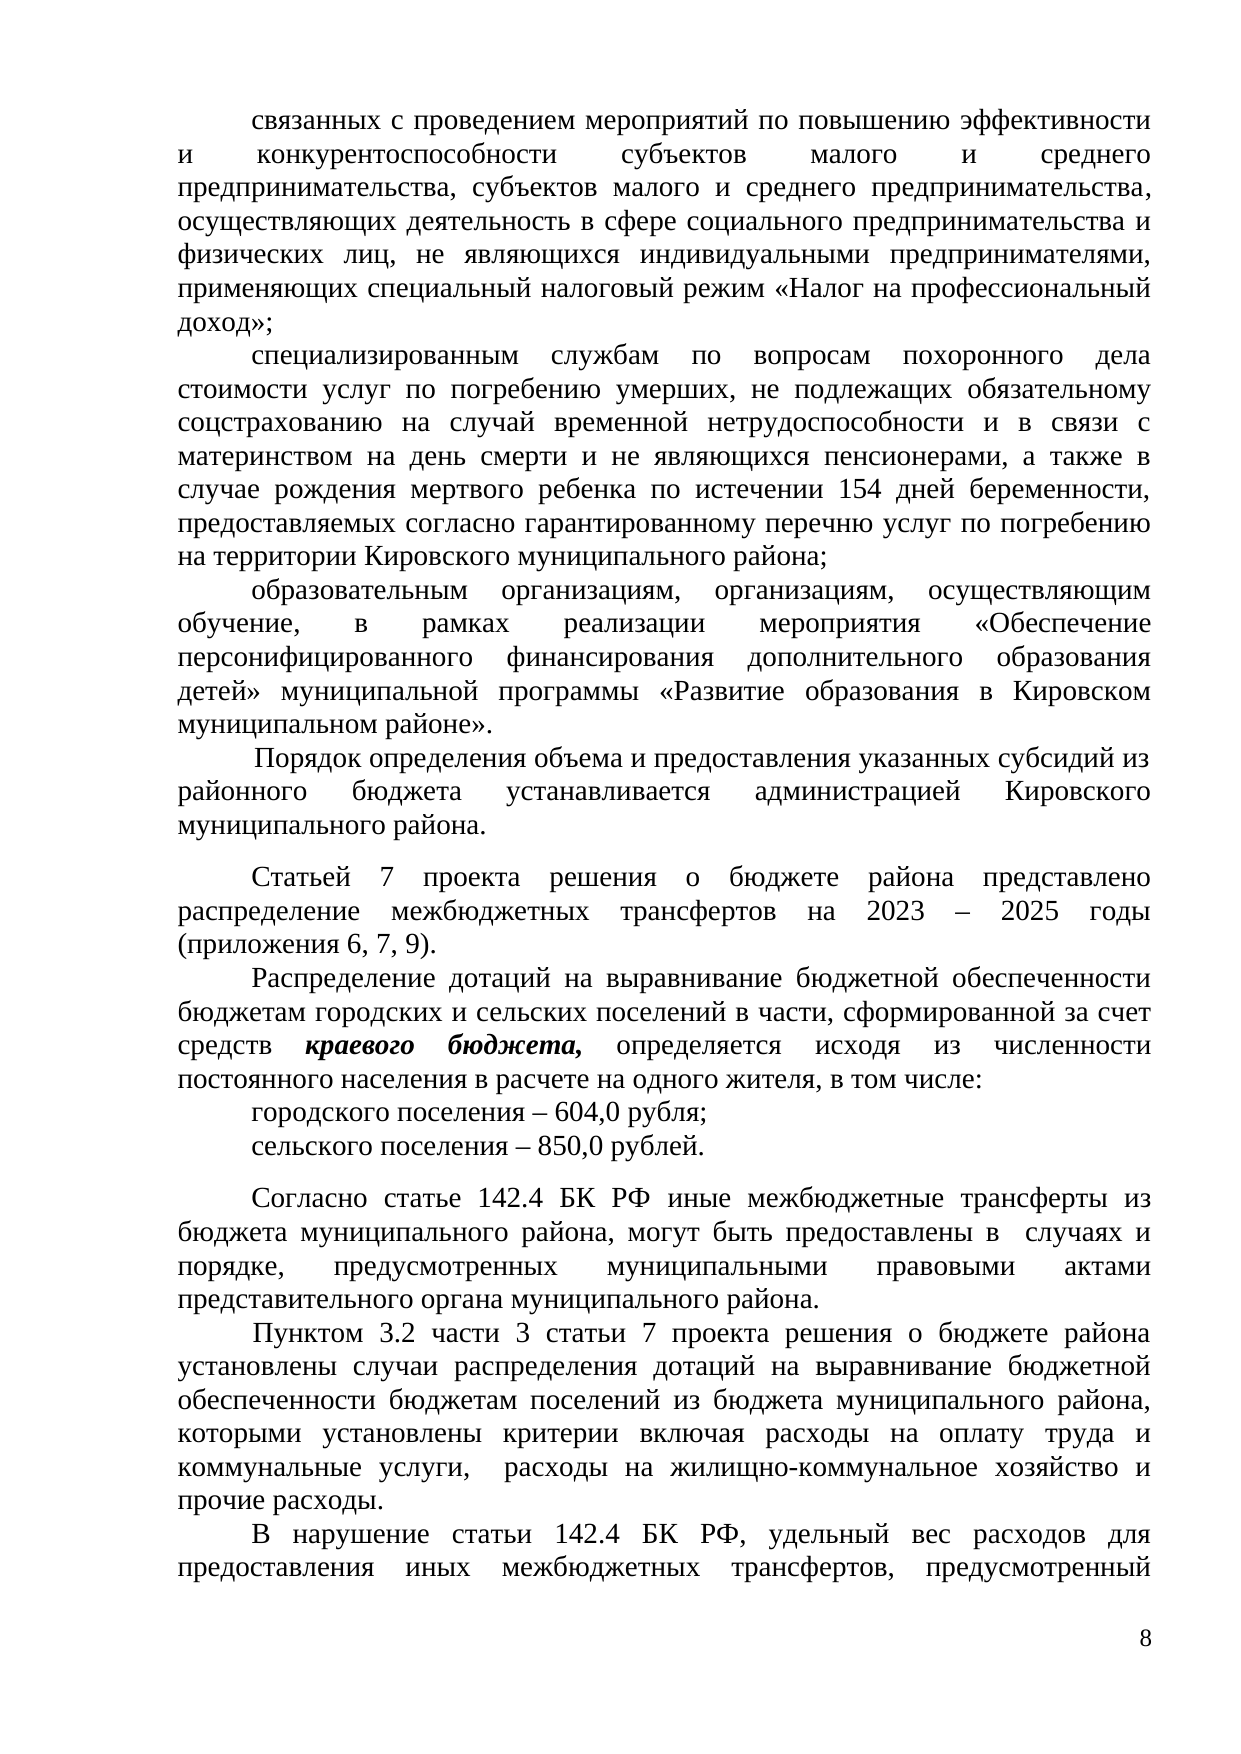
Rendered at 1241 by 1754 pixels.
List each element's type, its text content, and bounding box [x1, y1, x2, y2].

text сельского поселения – 850,0 рублей. [177, 1128, 1152, 1161]
text Порядок определения объема и предоставления указанных субсидий из районного бюджета устанавливается администрацией Кировского муниципального района. [177, 740, 1152, 840]
text специализированным службам по вопросам похоронного дела стоимости услуг по погребению умерших, не подлежащих обязательному соцстрахованию на случай временной нетрудоспособности и в связи с материнством на день смерти и не являющихся пенсионерами, а также в случае рождения мертвого ребенка по истечении 154 дней беременности, предоставляемых согласно гарантированному перечню услуг по погребению на территории Кировского муниципального района; [177, 337, 1152, 572]
text городского поселения – 604,0 рубля; [177, 1094, 1152, 1128]
text связанных с проведением мероприятий по повышению эффективности и конкурентоспособности субъектов малого и среднего предпринимательства, субъектов малого и среднего предпринимательства, осуществляющих деятельность в сфере социального предпринимательства и физических лиц, не являющихся индивидуальными предпринимателями, применяющих специальный налоговый режим «Налог на профессиональный доход»; [177, 102, 1152, 337]
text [177, 1516, 1152, 1583]
text образовательным организациям, организациям, осуществляющим обучение, в рамках реализации мероприятия «Обеспечение персонифицированного финансирования дополнительного образования детей» муниципальной программы «Развитие образования в Кировском муниципальном районе». [177, 572, 1152, 740]
text Согласно статье 142.4 БК РФ иные межбюджетные трансферты из бюджета муниципального района, могут быть предоставлены в случаях и порядке, предусмотренных муниципальными правовыми актами представительного органа муниципального района. [177, 1181, 1152, 1315]
text Распределение дотаций на выравнивание бюджетной обеспеченности бюджетам городских и сельских поселений в части, сформированной за счет средств краевого бюджета, определяется исходя из численности постоянного населения в расчете на одного жителя, в том числе: [177, 960, 1152, 1094]
text Статьей 7 проекта решения о бюджете района представлено распределение межбюджетных трансфертов на 2023 – 2025 годы (приложения 6, 7, 9). [177, 859, 1152, 960]
text Пунктом 3.2 части 3 статьи 7 проекта решения о бюджете района установлены случаи распределения дотаций на выравнивание бюджетной обеспеченности бюджетам поселений из бюджета муниципального района, которыми установлены критерии включая расходы на оплату труда и коммунальные услуги, расходы на жилищно-коммунальное хозяйство и прочие расходы. [177, 1315, 1152, 1516]
